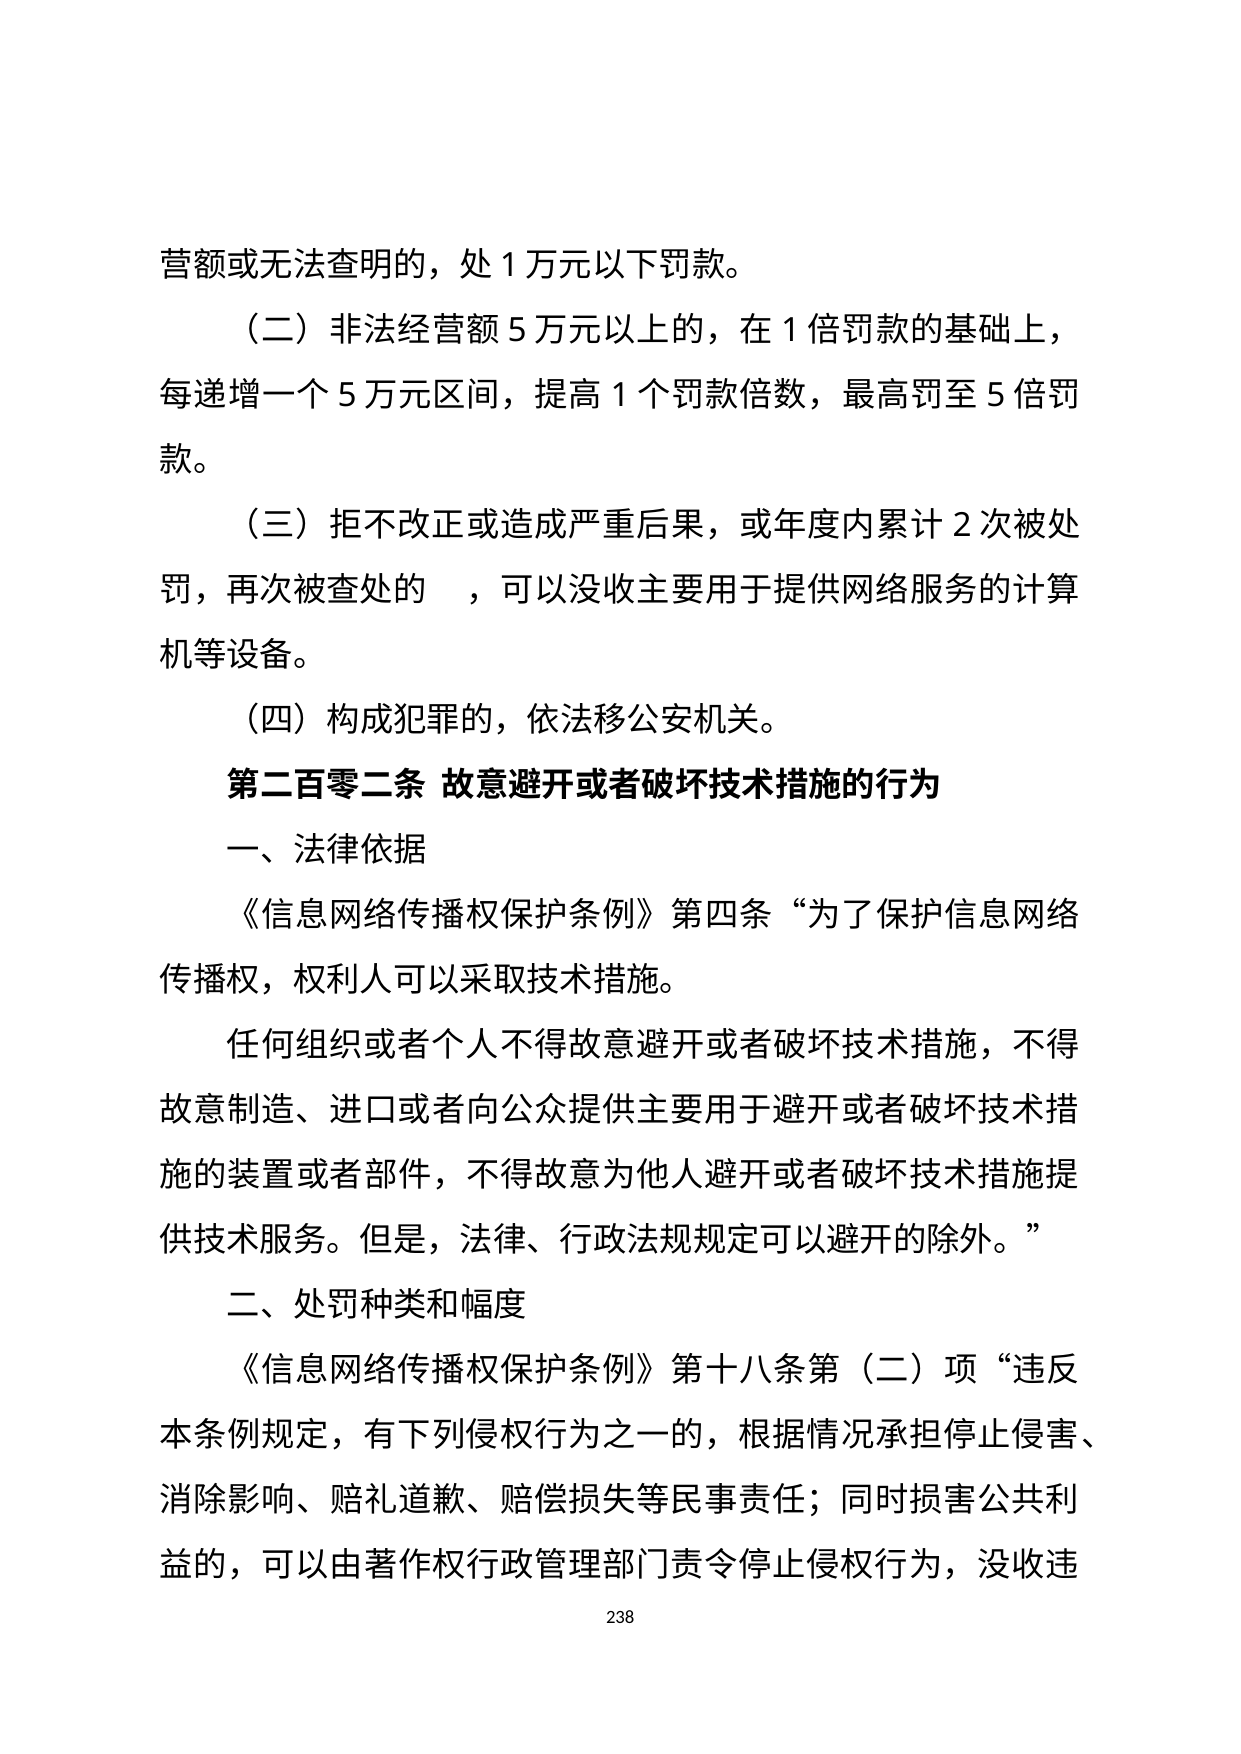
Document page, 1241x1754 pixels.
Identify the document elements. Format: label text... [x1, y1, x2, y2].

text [159, 229, 1081, 294]
text 一、法律依据 [159, 814, 1081, 879]
text 《信息网络传播权保护条例》第四条“为了保护信息网络传播权，权利人可以采取技术措施。 [159, 879, 1081, 1009]
text 二、处罚种类和幅度 [159, 1269, 1081, 1334]
text （四）构成犯罪的，依法移公安机关。 [159, 684, 1081, 749]
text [159, 1334, 1081, 1594]
text 任何组织或者个人不得故意避开或者破坏技术措施，不得故意制造、进口或者向公众提供主要用于避开或者破坏技术措施的装置或者部件，不得故意为他人避开或者破坏技术措施提供技术服务。但是，法律、行政法规规定可以避开的除外。” [159, 1009, 1081, 1269]
text （二）非法经营额5万元以上的，在1倍罚款的基础上，每递增一个5万元区间，提高1个罚款倍数，最高罚至5倍罚款。 [159, 294, 1081, 489]
text 第二百零二条 故意避开或者破坏技术措施的行为 [159, 749, 1081, 814]
text （三）拒不改正或造成严重后果，或年度内累计2次被处罚，再次被查处的 ，可以没收主要用于提供网络服务的计算机等设备。 [159, 489, 1081, 684]
